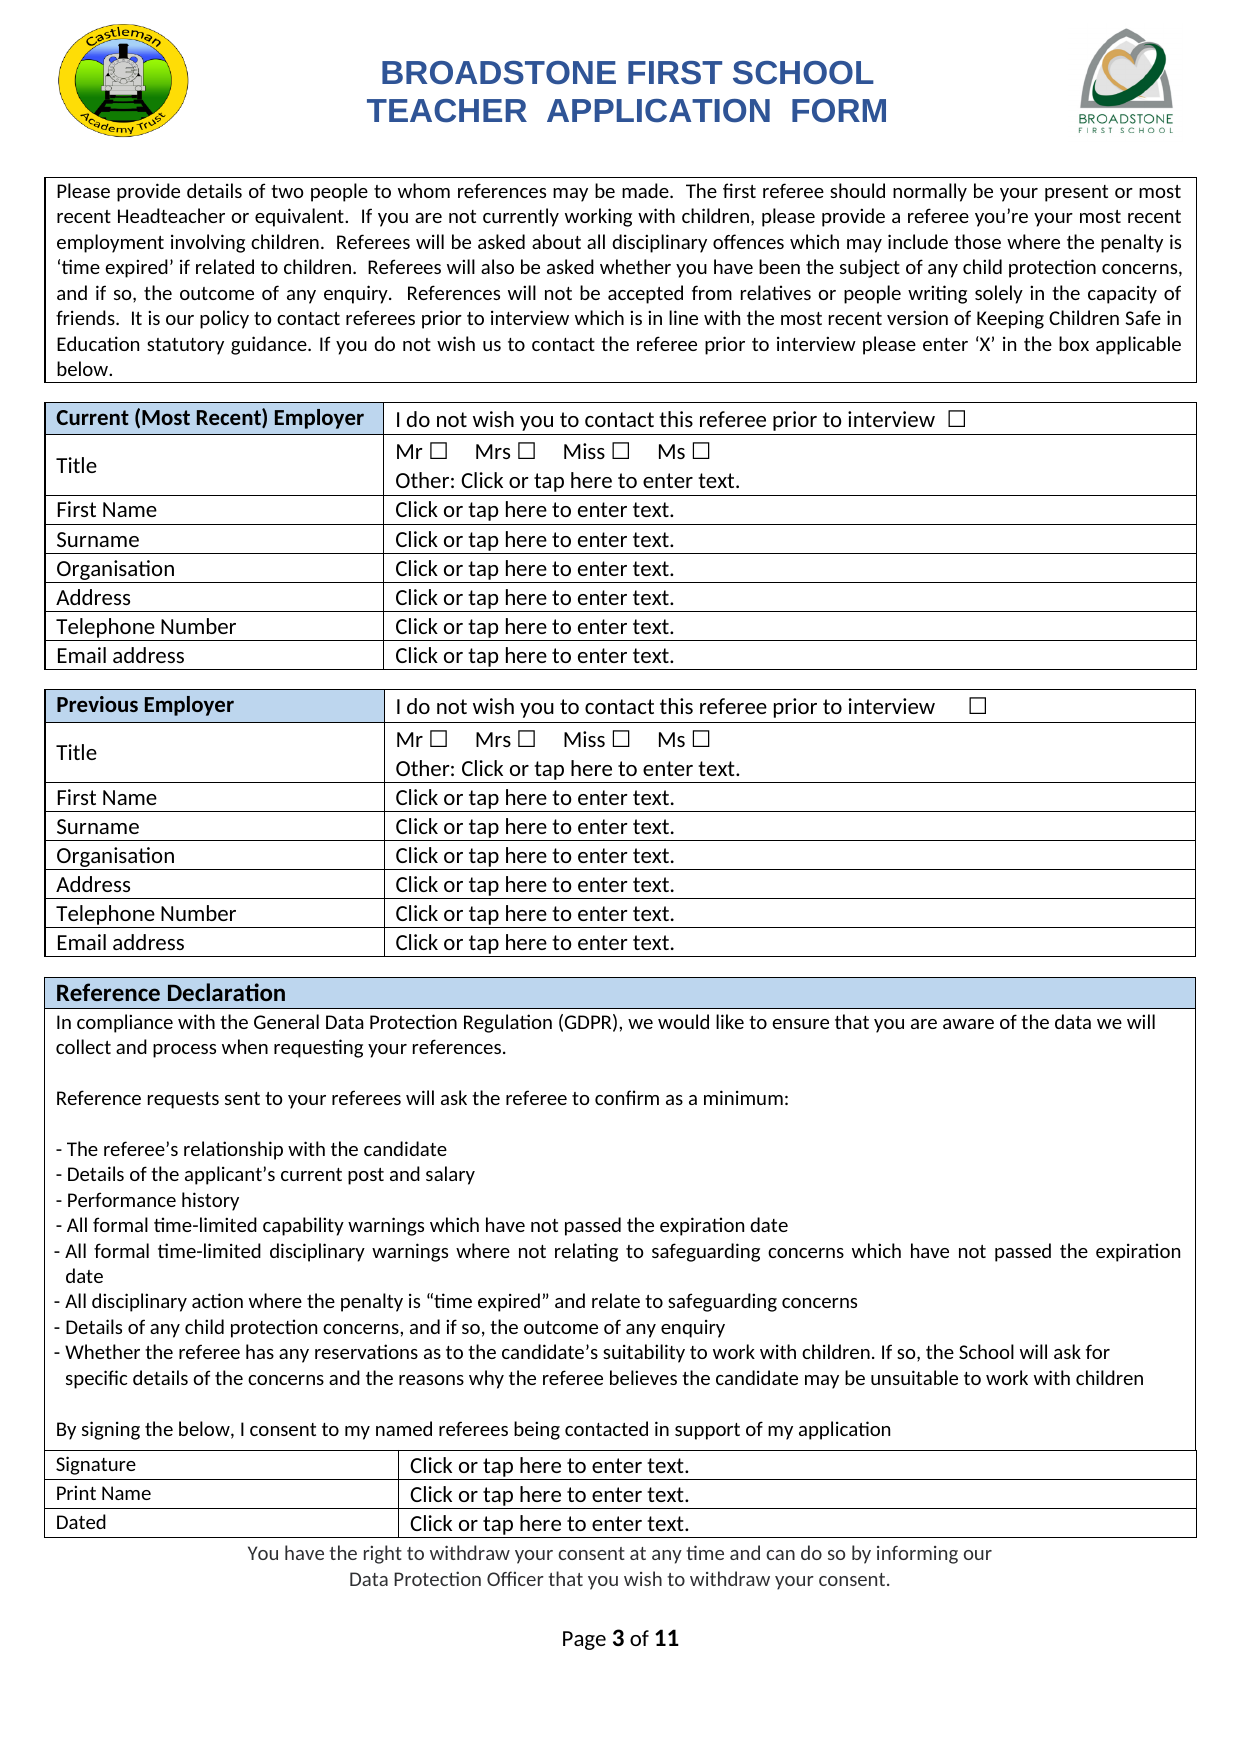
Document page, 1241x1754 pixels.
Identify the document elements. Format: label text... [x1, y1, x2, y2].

table_cell First Name [46, 783, 384, 811]
table_header Previous Employer [46, 690, 384, 722]
table_cell Title [46, 723, 384, 782]
table_cell Telephone Number [46, 612, 383, 640]
picture [57, 23, 190, 140]
table_cell Address [46, 583, 383, 611]
picture [1068, 23, 1183, 142]
text Data Protection Officer that you wish to withdraw your consent. [44, 1566, 1196, 1591]
table_cell Email address [46, 928, 384, 956]
table_cell Surname [46, 525, 383, 553]
table_cell First Name [46, 496, 383, 524]
table_cell Please provide details of two people to whom references may be made. The first referee should normally be your present or most recent Headteacher or equivalent. If you are not currently working with children, please provide a referee you’re your most recent employment involving children. Referees will be asked about all disciplinary offences which may include those where the penalty is ‘time expired’ if related to children. Referees will also be asked whether you have been the subject of any child protection concerns, and if so, the outcome of any enquiry. References will not be accepted from relatives or people writing solely in the capacity of friends. It is our policy to contact referees prior to interview which is in line with the most recent version of Keeping Children Safe in Education statutory guidance. If you do not wish us to contact the referee prior to interview please enter ‘X’ in the box applicable below. [46, 178, 1196, 382]
table_header Reference Declaration [45, 978, 1195, 1008]
table_header I do not wish you to contact this referee prior to interview [384, 403, 1196, 434]
text You have the right to withdraw your consent at any time and can do so by informing our [44, 1540, 1196, 1566]
table_cell In compliance with the General Data Protection Regulation (GDPR), we would like to ensure that you are aware of the data we will collect and process when requesting your references. Reference requests sent to your referees will ask the referee to confirm as a minimum: - The referee’s relationship with the candidate - Details of the applicant’s current post and salary - Performance history - All formal time-limited capability warnings which have not passed the expiration date All formal time-limited disciplinary warnings where not relating to safeguarding concerns which have not passed the expiration date All disciplinary action where the penalty is “time expired” and relate to safeguarding concerns Details of any child protection concerns, and if so, the outcome of any enquiry Whether the referee has any reservations as to the candidate’s suitability to work with children. If so, the School will ask for specific details of the concerns and the reasons why the referee believes the candidate may be unsuitable to work with children By signing the below, I consent to my named referees being contacted in support of my application [45, 1009, 1195, 1450]
table_cell Mr Mrs Miss Ms Other: [384, 435, 1196, 494]
table_cell Email address [46, 641, 383, 669]
table_cell Surname [46, 812, 384, 840]
table_cell Title [46, 435, 383, 494]
table_header Current (Most Recent) Employer [46, 403, 383, 434]
table_cell Mr Mrs Miss Ms Other: [385, 723, 1195, 782]
table_cell Organisation [46, 841, 384, 869]
table_cell Signature [45, 1451, 398, 1479]
table_cell Print Name [45, 1480, 398, 1508]
table_cell Telephone Number [46, 899, 384, 927]
table_cell Dated [45, 1509, 398, 1537]
table_header I do not wish you to contact this referee prior to interview [385, 690, 1195, 722]
table_cell Address [46, 870, 384, 898]
table_cell Organisation [46, 554, 383, 582]
